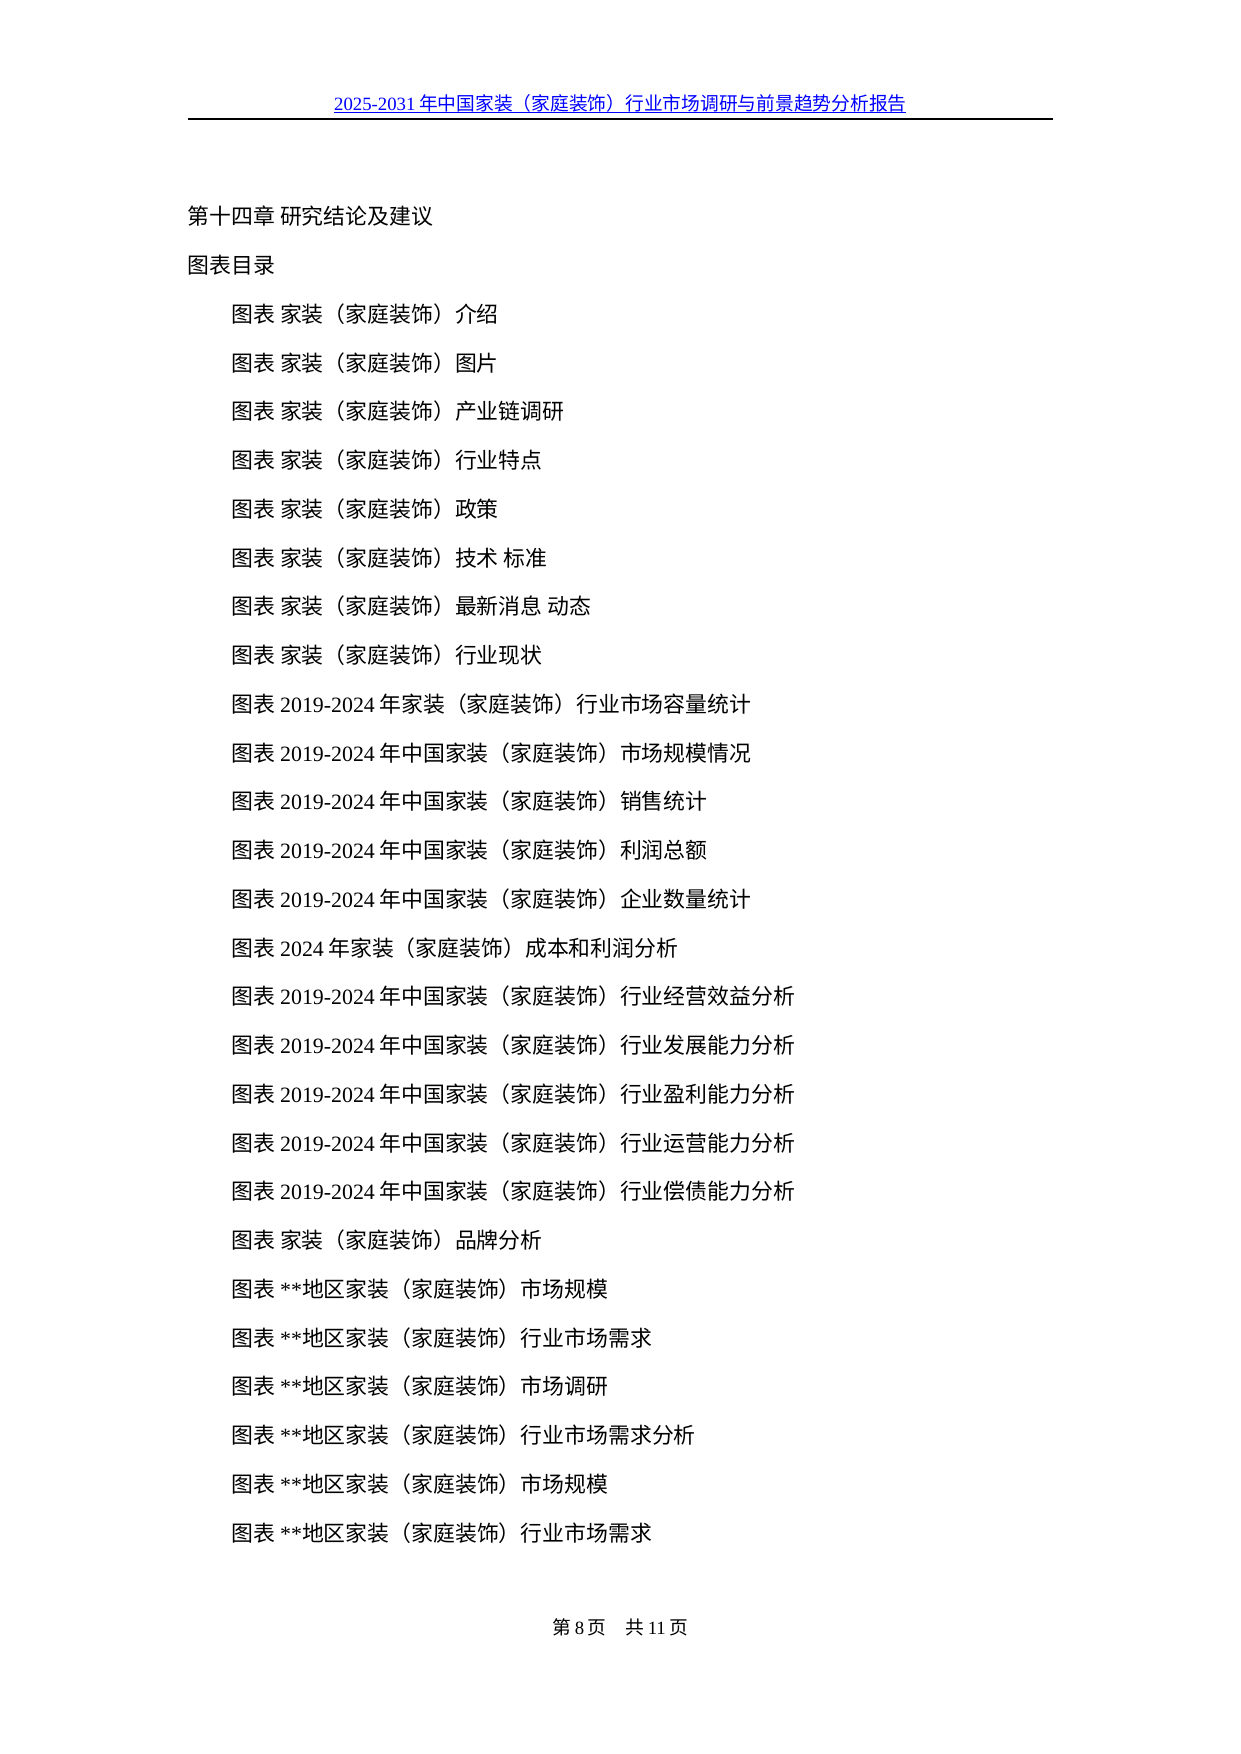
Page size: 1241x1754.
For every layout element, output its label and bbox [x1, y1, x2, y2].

text [187, 150, 1053, 1548]
